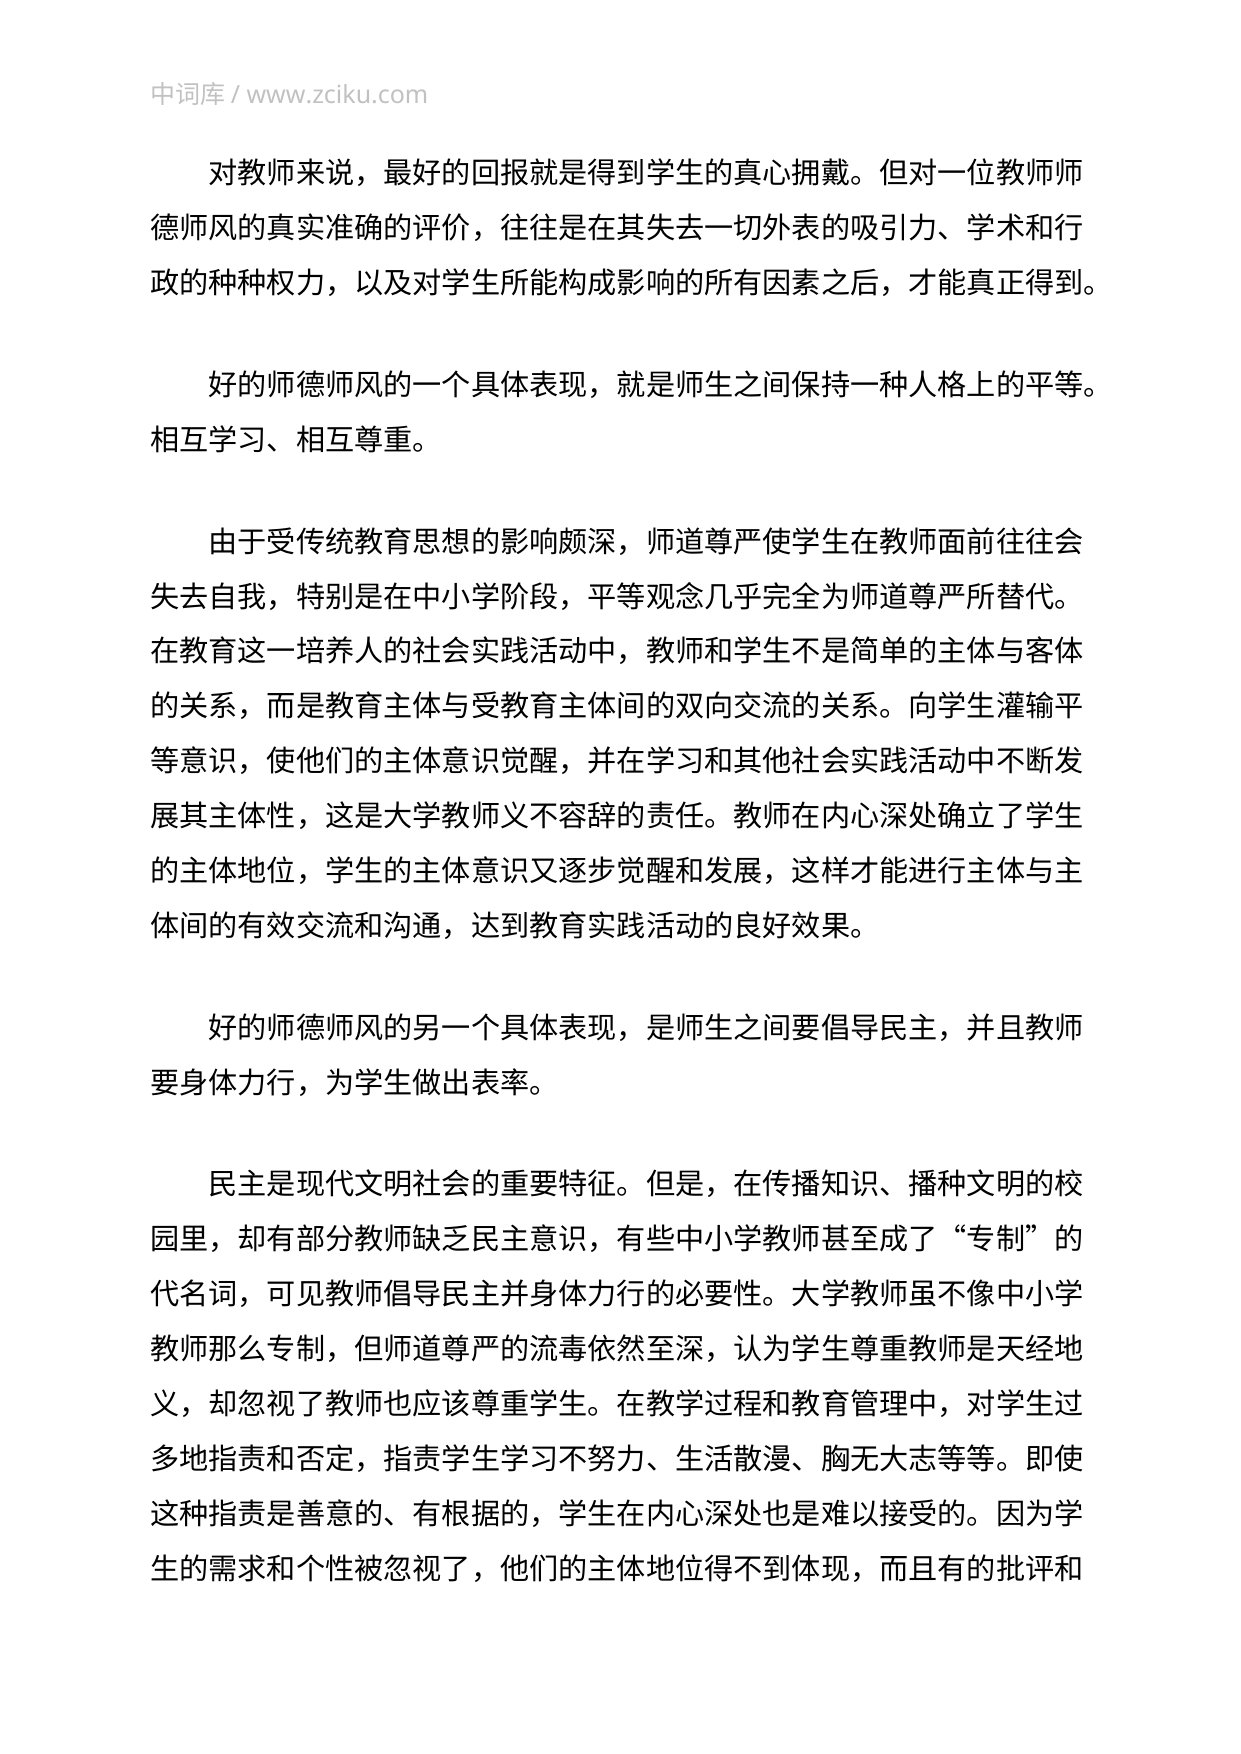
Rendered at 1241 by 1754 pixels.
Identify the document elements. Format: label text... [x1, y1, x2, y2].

text 好的师德师风的另一个具体表现，是师生之间要倡导民主，并且教师要身体力行，为学生做出表率。 [150, 1004, 1090, 1101]
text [150, 1161, 1090, 1587]
text 由于受传统教育思想的影响颇深，师道尊严使学生在教师面前往往会失去自我，特别是在中小学阶段，平等观念几乎完全为师道尊严所替代。在教育这一培养人的社会实践活动中，教师和学生不是简单的主体与客体的关系，而是教育主体与受教育主体间的双向交流的关系。向学生灌输平等意识，使他们的主体意识觉醒，并在学习和其他社会实践活动中不断发展其主体性，这是大学教师义不容辞的责任。教师在内心深处确立了学生的主体地位，学生的主体意识又逐步觉醒和发展，这样才能进行主体与主体间的有效交流和沟通，达到教育实践活动的良好效果。 [150, 518, 1090, 945]
text 好的师德师风的一个具体表现，就是师生之间保持一种人格上的平等。相互学习、相互尊重。 [150, 362, 1090, 459]
text 对教师来说，最好的回报就是得到学生的真心拥戴。但对一位教师师德师风的真实准确的评价，往往是在其失去一切外表的吸引力、学术和行政的种种权力，以及对学生所能构成影响的所有因素之后，才能真正得到。 [150, 150, 1090, 302]
